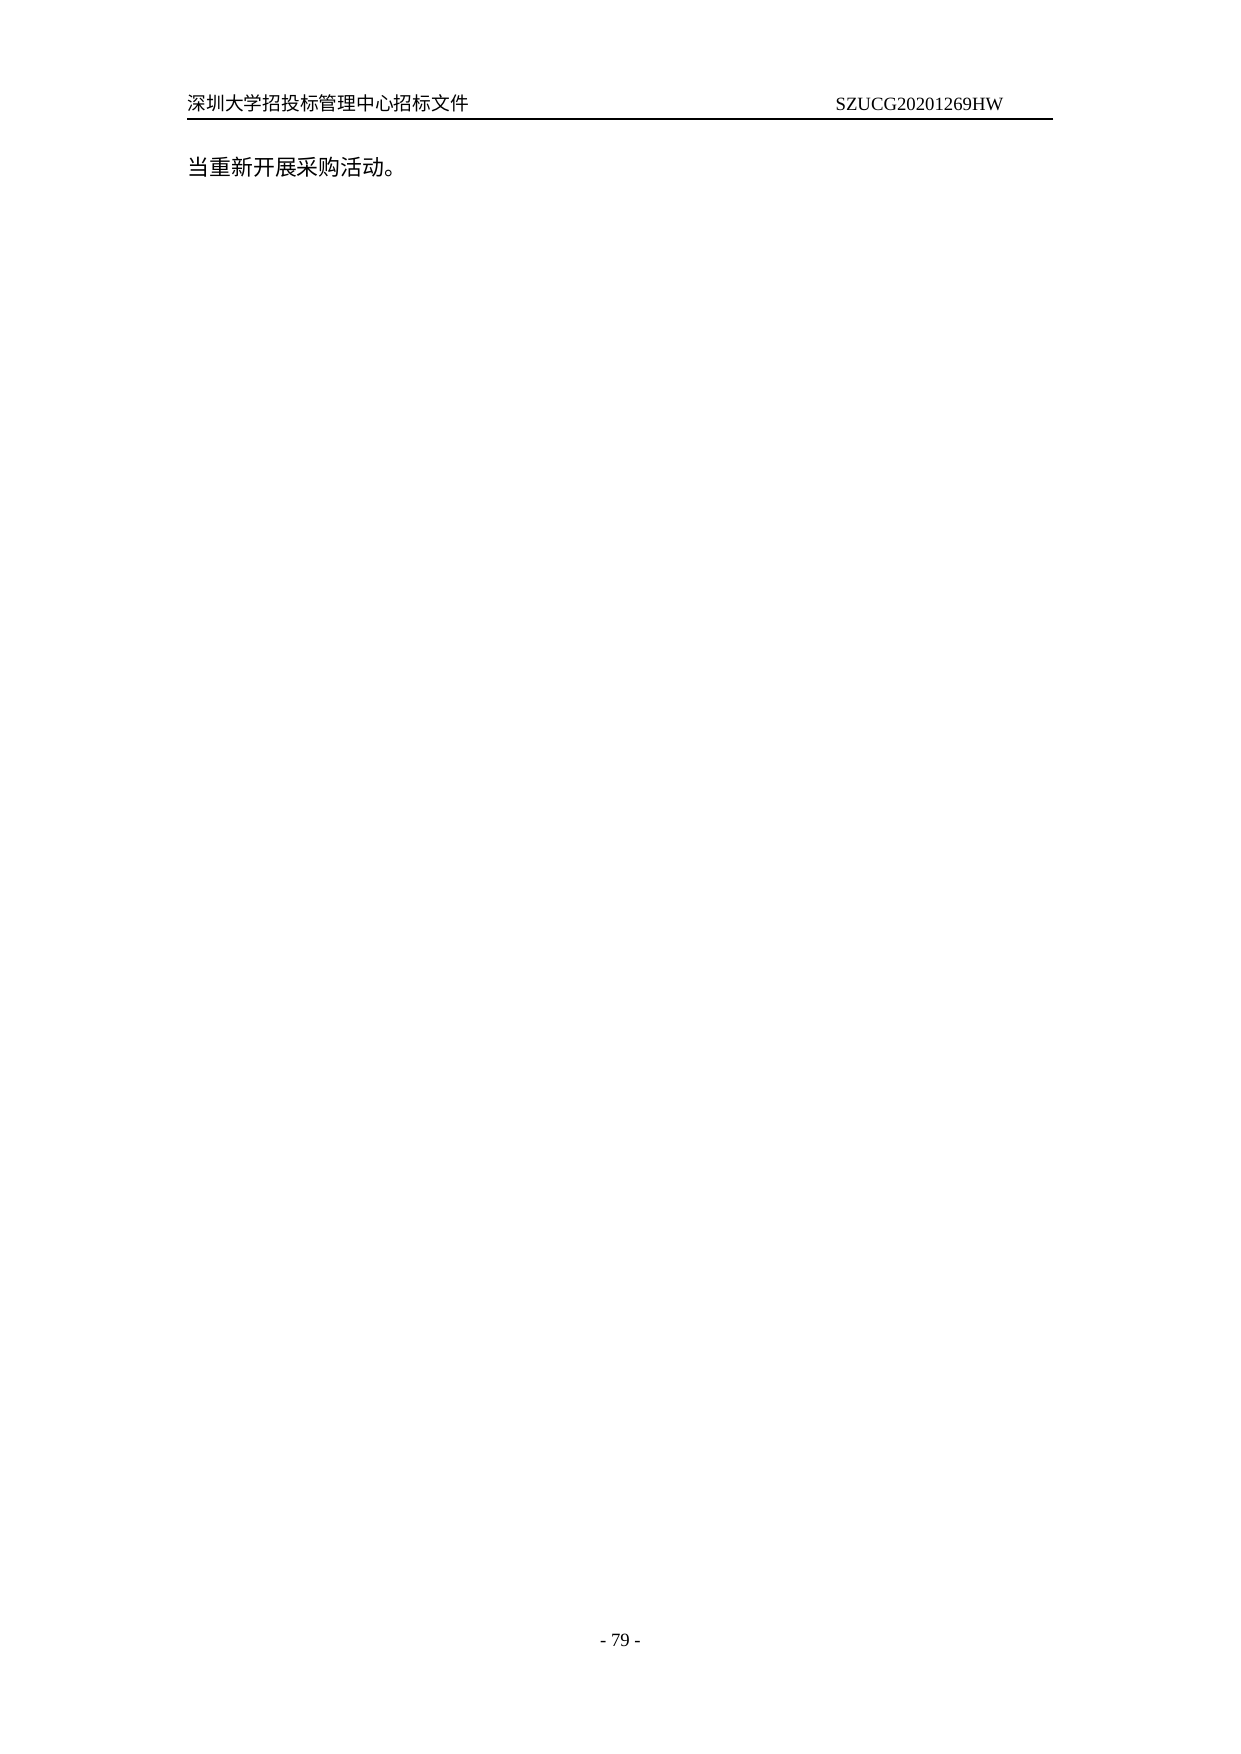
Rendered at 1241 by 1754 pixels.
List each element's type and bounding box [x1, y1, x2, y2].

text [187, 150, 1053, 182]
